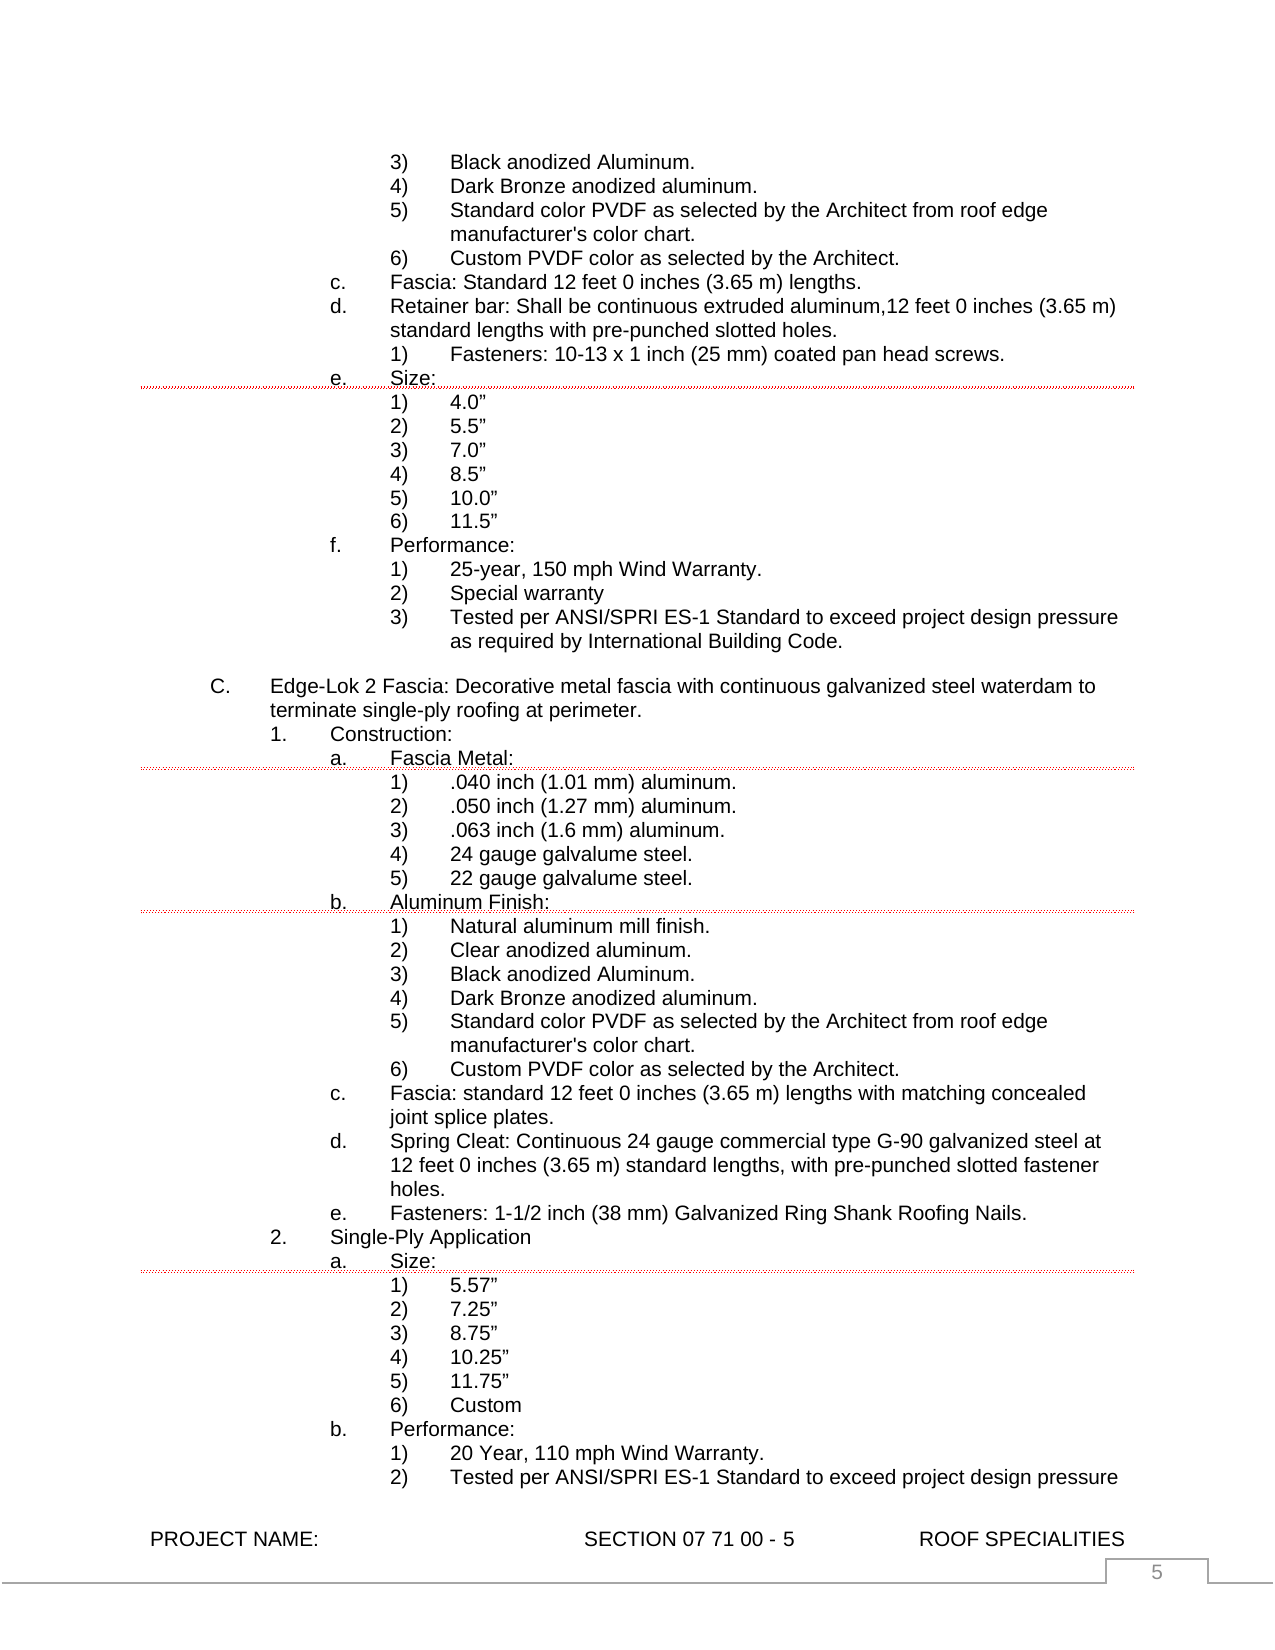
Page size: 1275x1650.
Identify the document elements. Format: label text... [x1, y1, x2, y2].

text Performance: [330, 1417, 1125, 1441]
text 22 gauge galvalume steel. [390, 866, 1125, 889]
text 20 Year, 110 mph Wind Warranty. [390, 1441, 1125, 1464]
text 5.57” [390, 1273, 1125, 1297]
text 8.5” [390, 461, 1125, 485]
text Edge-Lok 2 Fascia: Decorative metal fascia with continuous galvanized steel waterdam to terminate single-ply roofing at perimeter. [210, 674, 1125, 722]
text Spring Cleat: Continuous 24 gauge commercial type G-90 galvanized steel at 12 feet 0 inches (3.65 m) standard lengths, with pre-punched slotted fastener holes. [330, 1129, 1125, 1201]
text Dark Bronze anodized aluminum. [390, 174, 1125, 198]
text 24 gauge galvalume steel. [390, 842, 1125, 866]
text Tested per ANSI/SPRI ES-1 Standard to exceed project design pressure as required by International Building Code. [390, 605, 1125, 653]
text 5.5” [390, 413, 1125, 437]
text .063 inch (1.6 mm) aluminum. [390, 818, 1125, 842]
text Size: [330, 366, 1125, 389]
text 4.0” [390, 389, 1125, 413]
text .040 inch (1.01 mm) aluminum. [390, 770, 1125, 794]
text Dark Bronze anodized aluminum. [390, 985, 1125, 1009]
text 11.5” [390, 509, 1125, 533]
text Fascia: Standard 12 feet 0 inches (3.65 m) lengths. [330, 270, 1125, 294]
text 10.0” [390, 485, 1125, 509]
text 25-year, 150 mph Wind Warranty. [390, 557, 1125, 581]
text Fascia: standard 12 feet 0 inches (3.65 m) lengths with matching concealed joint splice plates. [330, 1081, 1125, 1129]
text Fasteners: 1-1/2 inch (38 mm) Galvanized Ring Shank Roofing Nails. [330, 1201, 1125, 1225]
text Aluminum Finish: [330, 889, 1125, 913]
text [390, 1464, 1125, 1488]
text Standard color PVDF as selected by the Architect from roof edge manufacturer's color chart. [390, 1009, 1125, 1057]
text 11.75” [390, 1369, 1125, 1393]
text 7.0” [390, 437, 1125, 461]
text Retainer bar: Shall be continuous extruded aluminum,12 feet 0 inches (3.65 m) standard lengths with pre-punched slotted holes. [330, 294, 1125, 342]
text Construction: [270, 722, 1125, 746]
text Fascia Metal: [330, 746, 1125, 770]
text Custom [390, 1393, 1125, 1417]
text Black anodized Aluminum. [390, 961, 1125, 985]
text 10.25” [390, 1345, 1125, 1369]
text .050 inch (1.27 mm) aluminum. [390, 794, 1125, 818]
text Single-Ply Application [270, 1225, 1125, 1249]
text Special warranty [390, 581, 1125, 605]
text Performance: [330, 533, 1125, 557]
text Custom PVDF color as selected by the Architect. [390, 246, 1125, 270]
text Clear anodized aluminum. [390, 937, 1125, 961]
text Standard color PVDF as selected by the Architect from roof edge manufacturer's color chart. [390, 198, 1125, 246]
text Custom PVDF color as selected by the Architect. [390, 1057, 1125, 1081]
text Fasteners: 10-13 x 1 inch (25 mm) coated pan head screws. [390, 342, 1125, 366]
text Size: [330, 1249, 1125, 1273]
text Black anodized Aluminum. [390, 150, 1125, 174]
text 8.75” [390, 1321, 1125, 1345]
text Natural aluminum mill finish. [390, 913, 1125, 937]
text 7.25” [390, 1297, 1125, 1321]
